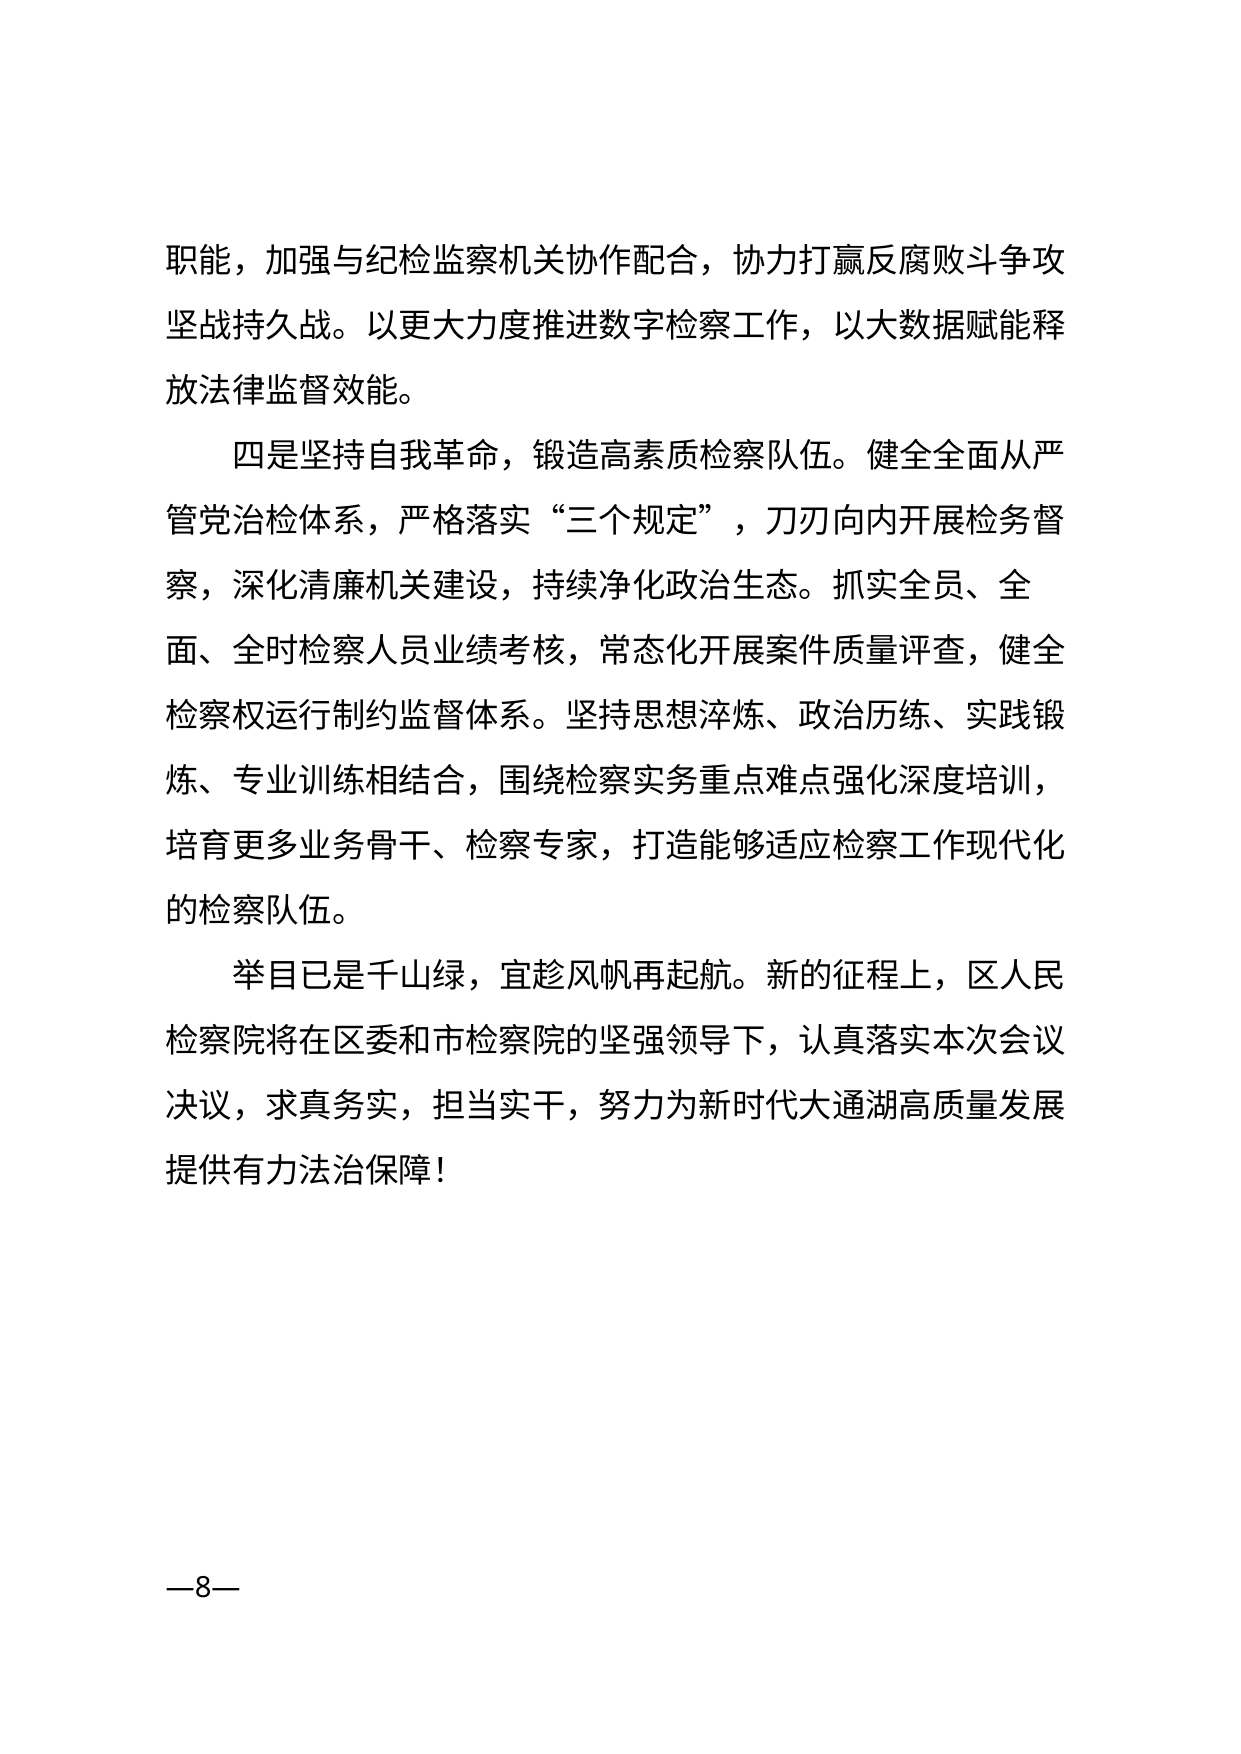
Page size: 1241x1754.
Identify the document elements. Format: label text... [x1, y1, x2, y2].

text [165, 226, 1087, 421]
text 举目已是千山绿，宜趁风帆再起航。新的征程上，区人民检察院将在区委和市检察院的坚强领导下，认真落实本次会议决议，求真务实，担当实干，努力为新时代大通湖高质量发展提供有力法治保障！ [165, 941, 1087, 1201]
text 四是坚持自我革命，锻造高素质检察队伍。健全全面从严管党治检体系，严格落实“三个规定”，刀刃向内开展检务督察，深化清廉机关建设，持续净化政治生态。抓实全员、全面、全时检察人员业绩考核，常态化开展案件质量评查，健全检察权运行制约监督体系。坚持思想淬炼、政治历练、实践锻炼、专业训练相结合，围绕检察实务重点难点强化深度培训，培育更多业务骨干、检察专家，打造能够适应检察工作现代化的检察队伍。 [165, 421, 1087, 941]
